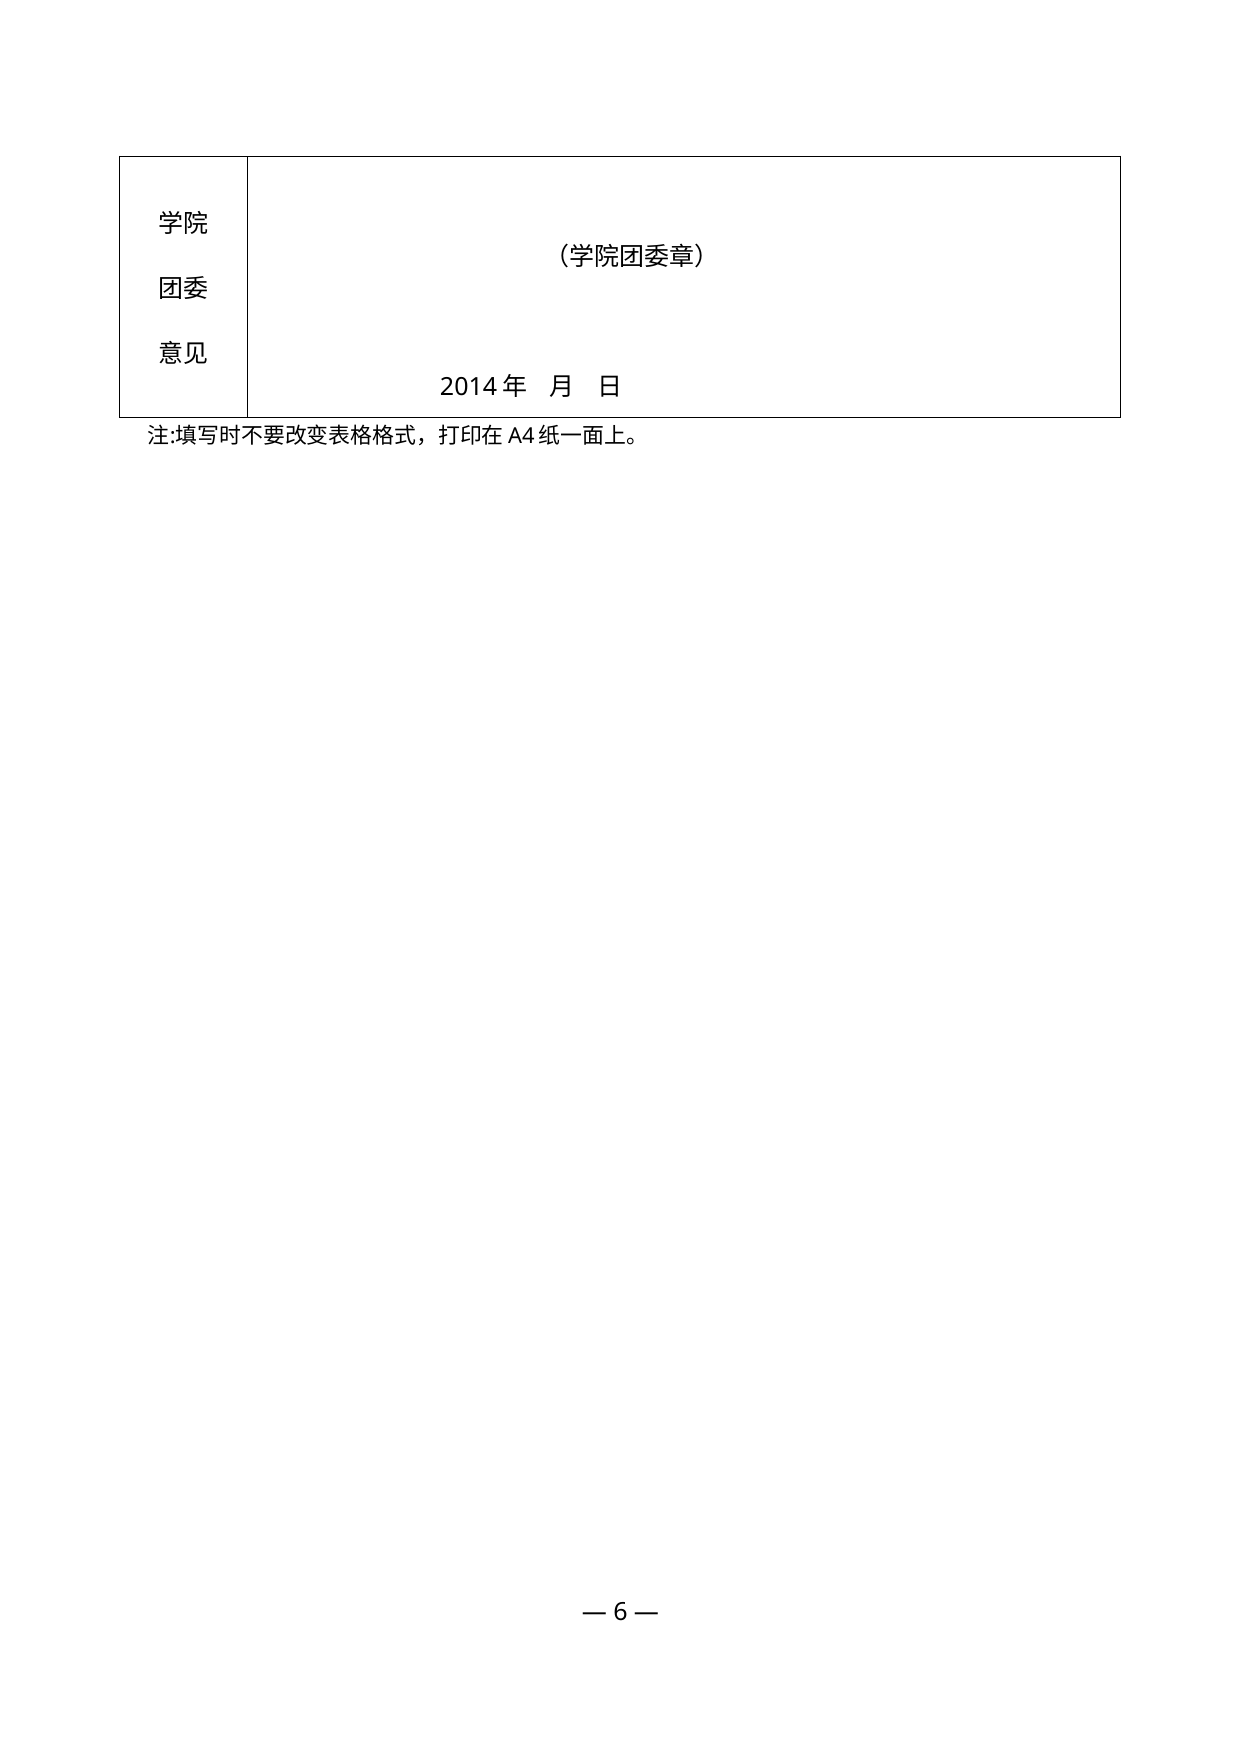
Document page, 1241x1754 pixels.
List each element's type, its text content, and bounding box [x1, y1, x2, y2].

table_cell 学院 团委 意见 [120, 157, 247, 417]
text 注:填写时不要改变表格格式，打印在A4纸一面上。 [148, 418, 1092, 450]
table_cell （学院团委章） 2014年 月 日 [248, 157, 1120, 417]
